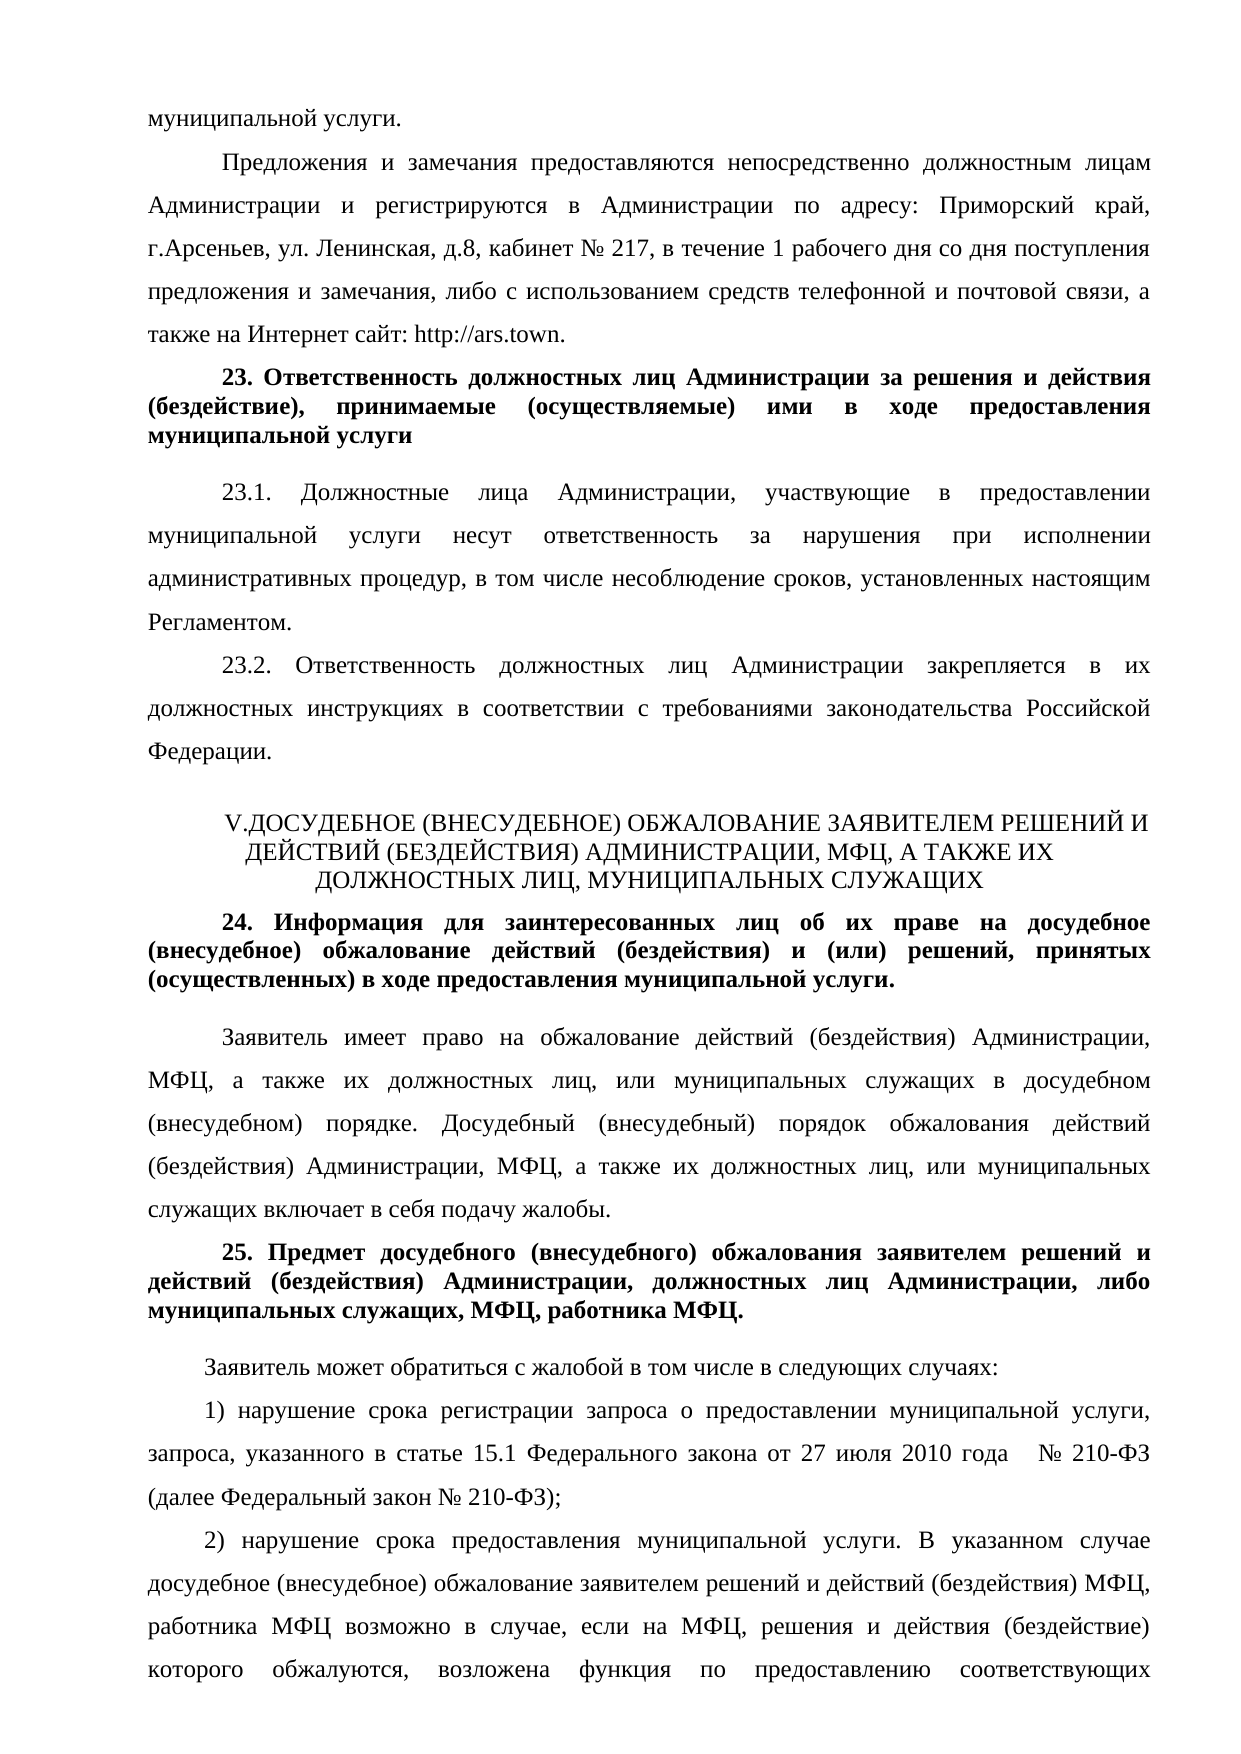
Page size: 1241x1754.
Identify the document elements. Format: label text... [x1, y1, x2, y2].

text 1) нарушение срока регистрации запроса о предоставлении муниципальной услуги, запроса, указанного в статье 15.1 Федерального закона от 27 июля 2010 года № 210-ФЗ (далее Федеральный закон № 210-ФЗ); [148, 1395, 1152, 1510]
text V.ДОСУДЕБНОЕ (ВНЕСУДЕБНОЕ) ОБЖАЛОВАНИЕ ЗАЯВИТЕЛЕМ РЕШЕНИЙ И ДЕЙСТВИЙ (БЕЗДЕЙСТВИЯ) АДМИНИСТРАЦИИ, МФЦ, А ТАКЖЕ ИХ ДОЛЖНОСТНЫХ ЛИЦ, МУНИЦИПАЛЬНЫХ СЛУЖАЩИХ [148, 808, 1152, 894]
text 24. Информация для заинтересованных лиц об их праве на досудебное (внесудебное) обжалование действий (бездействия) и (или) решений, принятых (осуществленных) в ходе предоставления муниципальной услуги. [148, 907, 1152, 993]
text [148, 1525, 1152, 1683]
text Заявитель имеет право на обжалование действий (бездействия) Администрации, МФЦ, а также их должностных лиц, или муниципальных служащих в досудебном (внесудебном) порядке. Досудебный (внесудебный) порядок обжалования действий (бездействия) Администрации, МФЦ, а также их должностных лиц, или муниципальных служащих включает в себя подачу жалобы. [148, 1022, 1152, 1223]
title 23. Ответственность должностных лиц Администрации за решения и действия (бездействие), принимаемые (осуществляемые) ими в ходе предоставления муниципальной услуги [148, 362, 1152, 448]
text 25. Предмет досудебного (внесудебного) обжалования заявителем решений и действий (бездействия) Администрации, должностных лиц Администрации, либо муниципальных служащих, МФЦ, работника МФЦ. [148, 1237, 1152, 1323]
text 23.2. Ответственность должностных лиц Администрации закрепляется в их должностных инструкциях в соответствии с требованиями законодательства Российской Федерации. [148, 650, 1152, 765]
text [148, 103, 1152, 132]
text Предложения и замечания предоставляются непосредственно должностным лицам Администрации и регистрируются в Администрации по адресу: Приморский край, г.Арсеньев, ул. Ленинская, д.8, кабинет № 217, в течение 1 рабочего дня со дня поступления предложения и замечания, либо с использованием средств телефонной и почтовой связи, а также на Интернет сайт: http://ars.town. [148, 147, 1152, 348]
text Заявитель может обратиться с жалобой в том числе в следующих случаях: [148, 1352, 1152, 1381]
text 23.1. Должностные лица Администрации, участвующие в предоставлении муниципальной услуги несут ответственность за нарушения при исполнении административных процедур, в том числе несоблюдение сроков, установленных настоящим Регламентом. [148, 477, 1152, 635]
